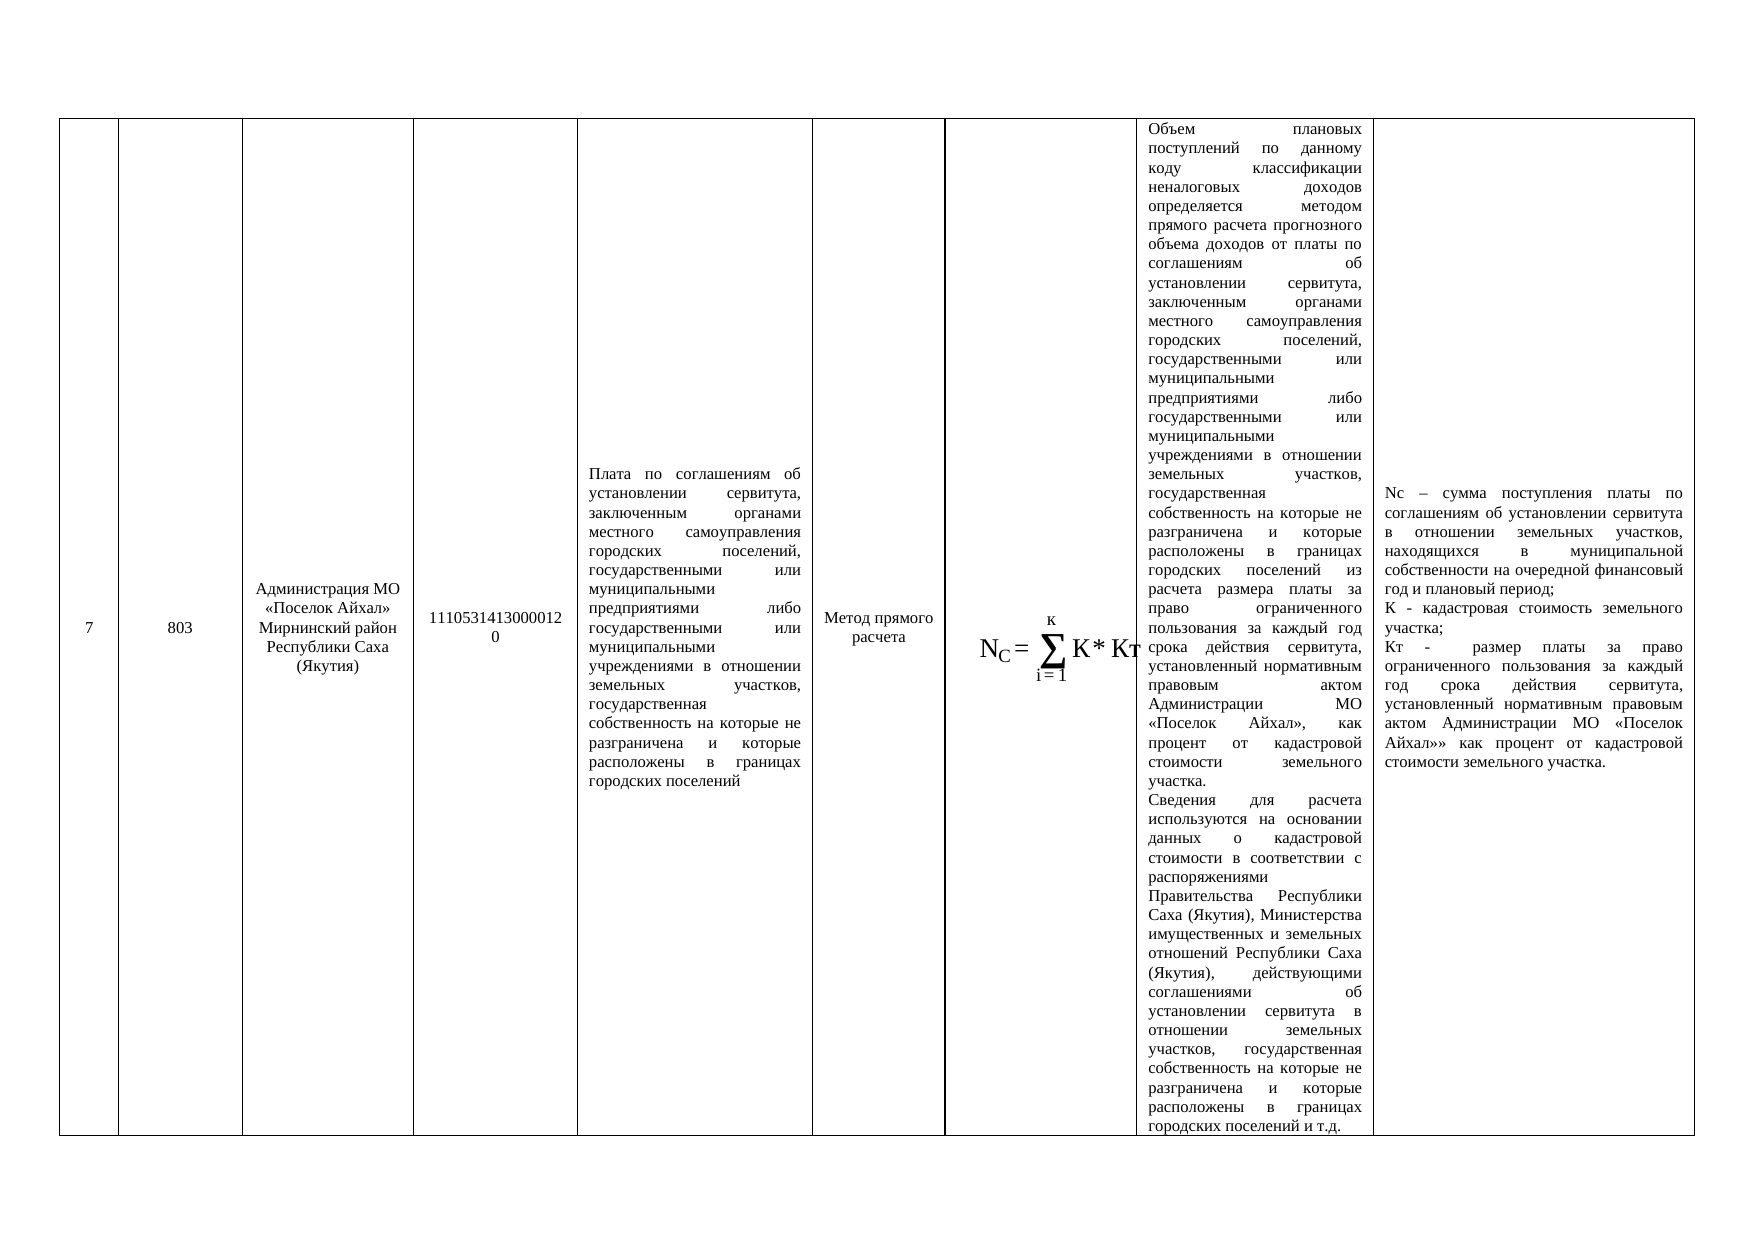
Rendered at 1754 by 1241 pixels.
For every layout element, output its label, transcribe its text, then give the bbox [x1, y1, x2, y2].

table_cell Плата по соглашениям об установлении сервитута, заключенным органами местного самоуправления городских поселений, государственными или муниципальными предприятиями либо государственными или муниципальными учреждениями в отношении земельных участков, государственная собственность на которые не разграничена и которые расположены в границах городских поселений [578, 119, 812, 1135]
table_cell 11105314130000120 [414, 119, 577, 1135]
table_cell [946, 119, 1136, 1135]
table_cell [813, 119, 944, 1135]
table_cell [243, 119, 413, 1135]
table_cell Объем плановых поступлений по данному коду классификации неналоговых доходов определяется методом прямого расчета прогнозного объема доходов от платы по соглашениям об установлении сервитута, заключенным органами местного самоуправления городских поселений, государственными или муниципальными предприятиями либо государственными или муниципальными учреждениями в отношении земельных участков, государственная собственность на которые не разграничена и которые расположены в границах городских поселений из расчета размера платы за право ограниченного пользования за каждый год срока действия сервитута, установленный нормативным правовым актом Администрации МО «Поселок Айхал», как процент от кадастровой стоимости земельного участка. Сведения для расчета используются на основании данных о кадастровой стоимости в соответствии с распоряжениями Правительства Республики Саха (Якутия), Министерства имущественных и земельных отношений Республики Саха (Якутия), действующими соглашениями об установлении сервитута в отношении земельных участков, государственная собственность на которые не разграничена и которые расположены в границах городских поселений и т.д. [1137, 119, 1373, 1135]
table_cell 7 [60, 119, 118, 1135]
table_cell 803 [119, 119, 242, 1135]
